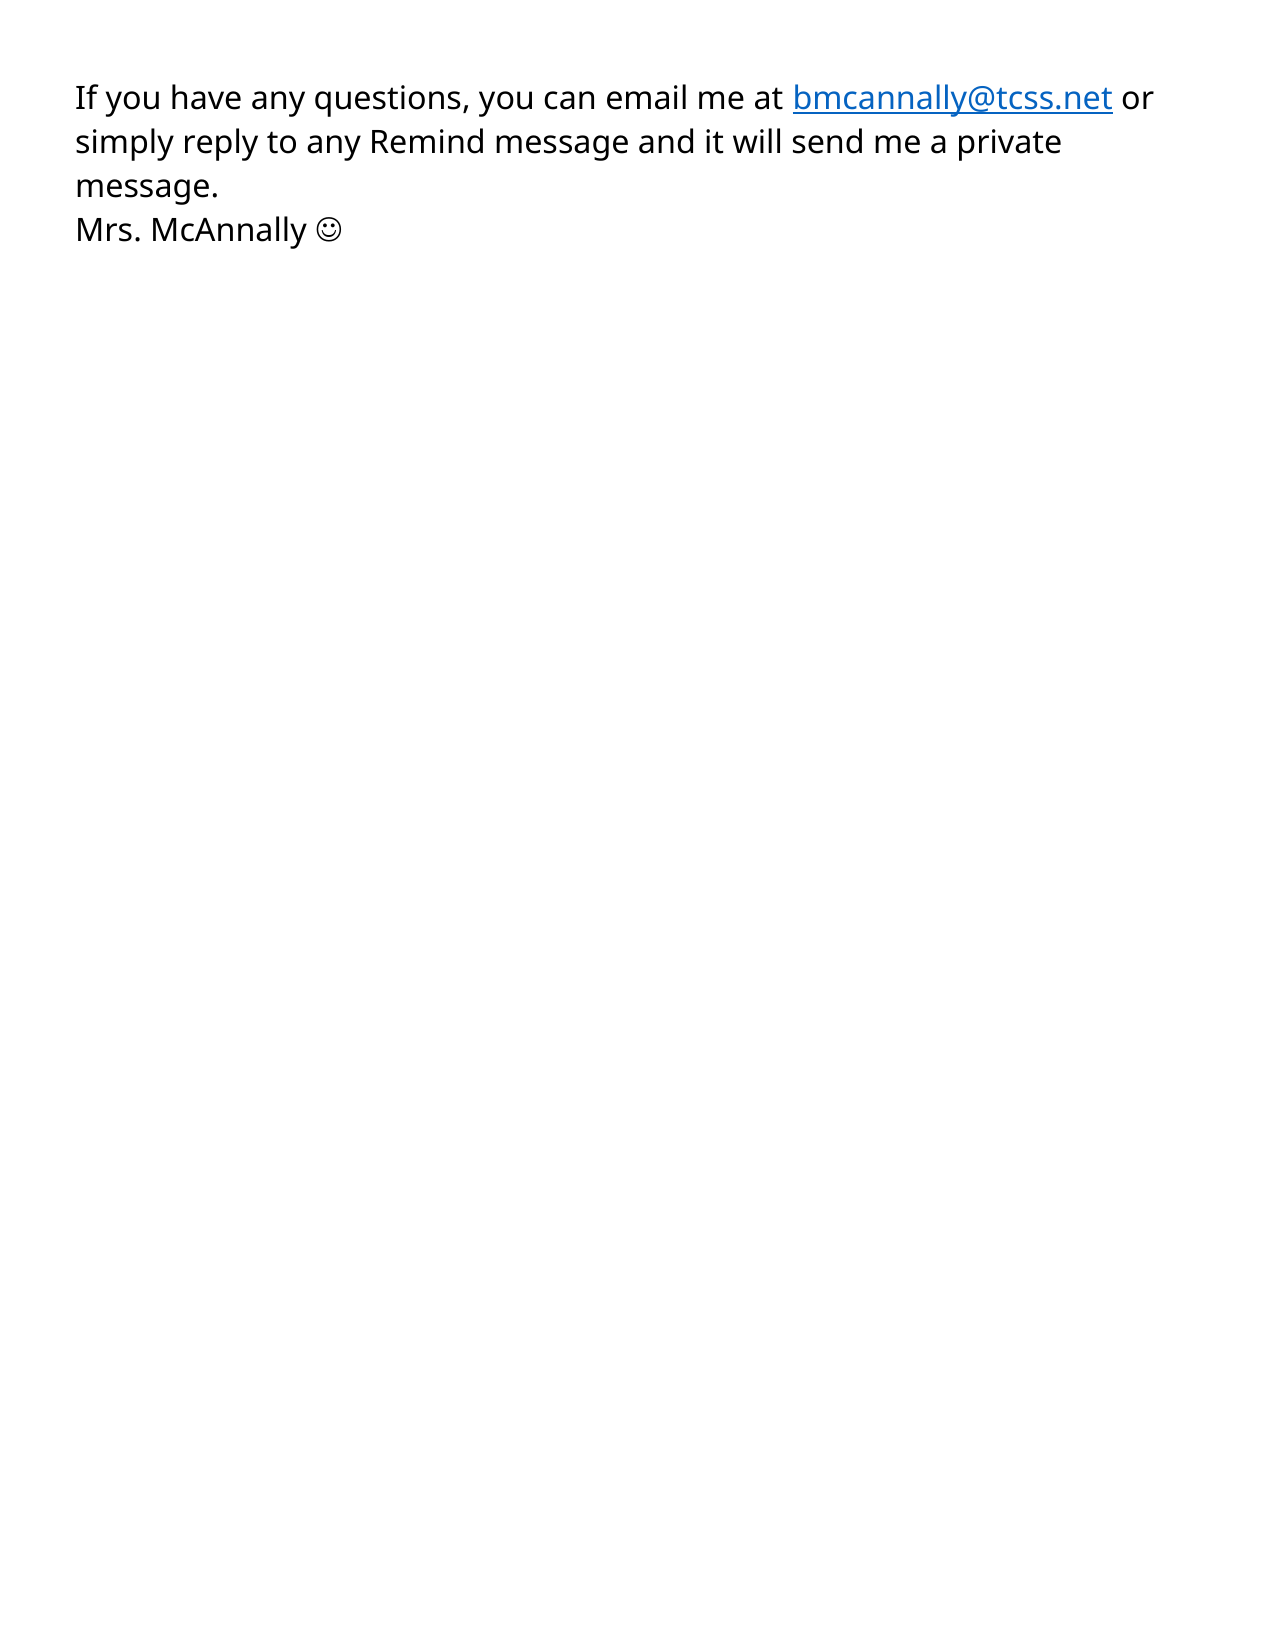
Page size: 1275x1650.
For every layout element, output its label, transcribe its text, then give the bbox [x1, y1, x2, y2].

text If you have any questions, you can email me at bmcannally@tcss.net or simply reply to any Remind message and it will send me a private message. [75, 75, 1200, 207]
text Mrs. McAnnally [75, 207, 1200, 251]
